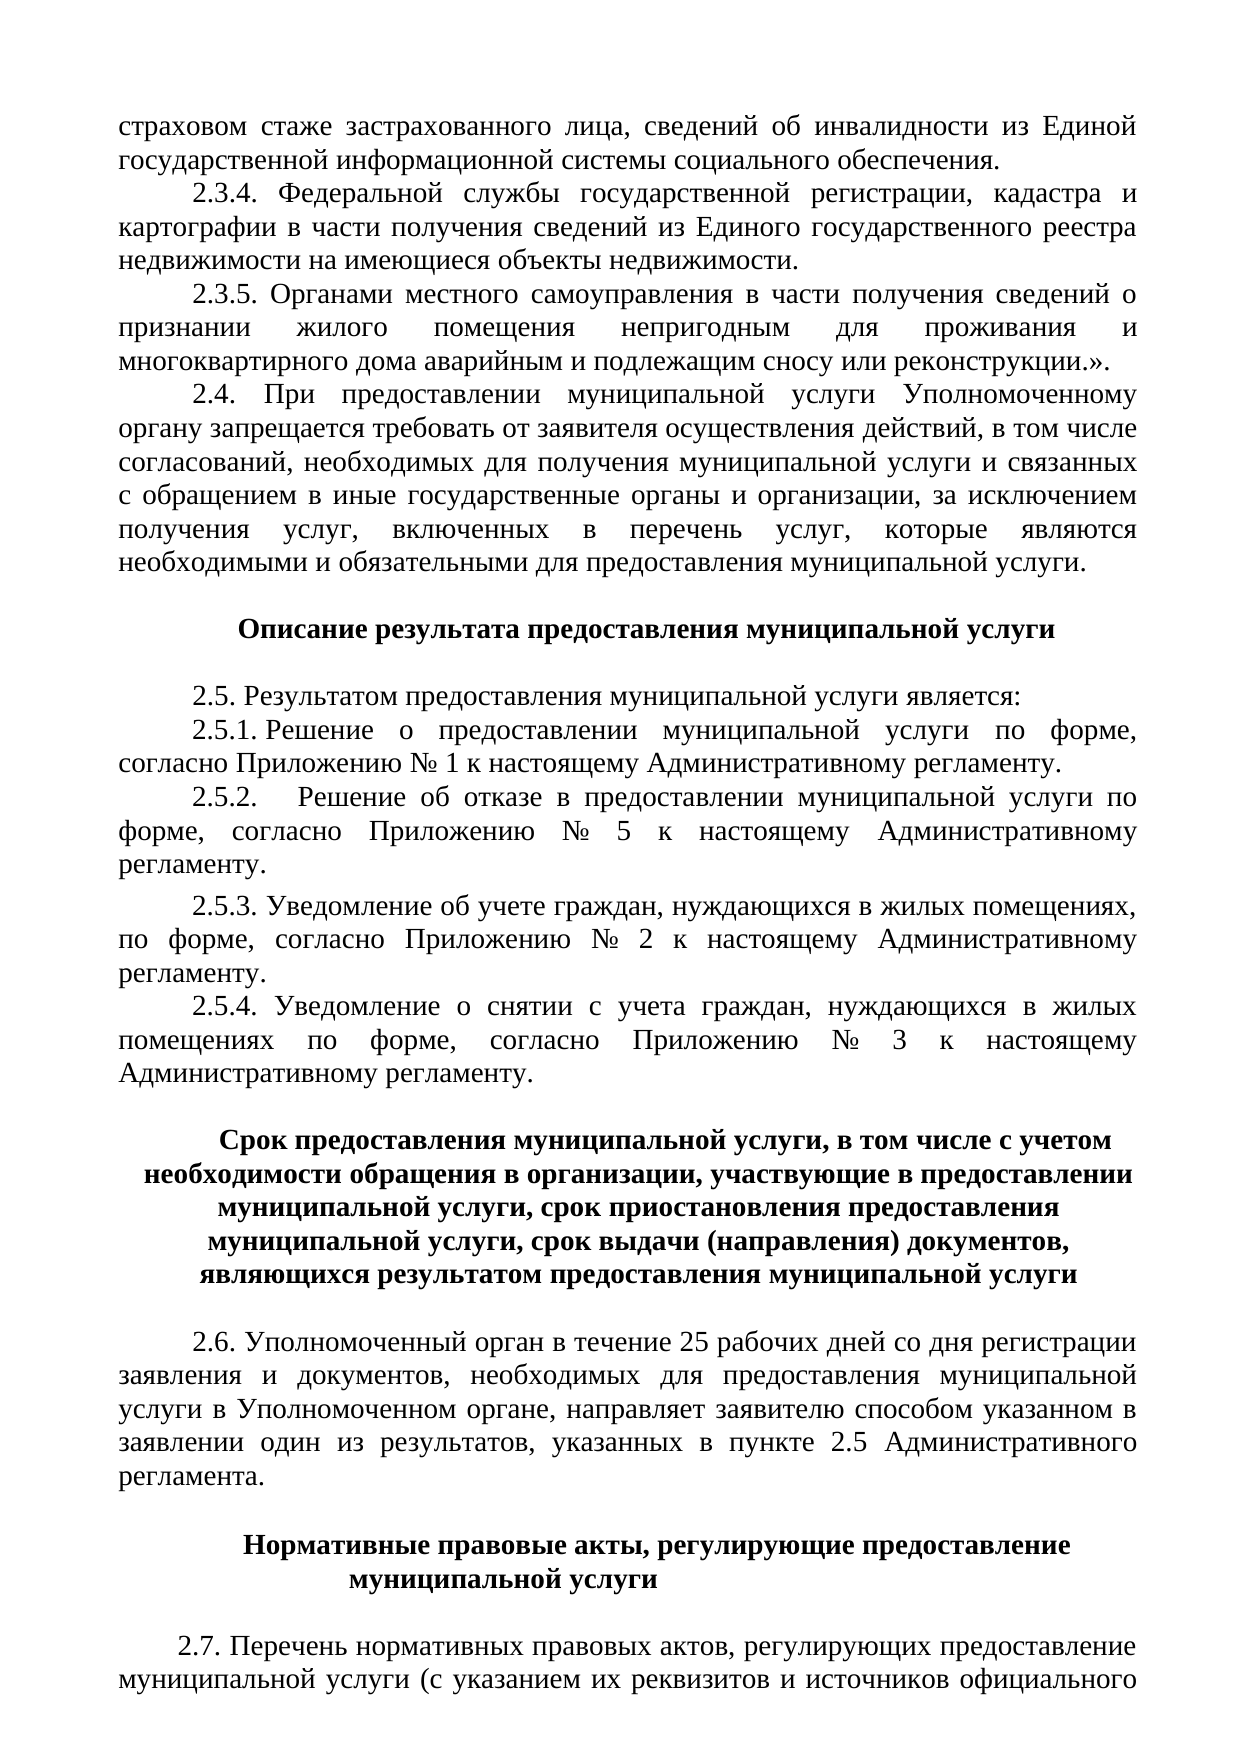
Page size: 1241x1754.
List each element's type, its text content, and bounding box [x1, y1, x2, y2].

list Уведомление о снятии с учета граждан, нуждающихся в жилых помещениях по форме, согласно Приложению № 3 к настоящему Административному регламенту. [118, 988, 1137, 1089]
list Уведомление об учете граждан, нуждающихся в жилых помещениях, по форме, согласно Приложению № 2 к настоящему Административному регламенту. [118, 888, 1137, 988]
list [118, 108, 1137, 175]
list Федеральной службы государственной регистрации, кадастра и картографии в части получения сведений из Единого государственного реестра недвижимости на имеющиеся объекты недвижимости. [118, 175, 1137, 276]
list Органами местного самоуправления в части получения сведений о признании жилого помещения непригодным для проживания и многоквартирного дома аварийным и подлежащим сносу или реконструкции.». [118, 276, 1137, 377]
list Решение об отказе в предоставлении муниципальной услуги по форме, согласно Приложению № 5 к настоящему Административному регламенту. [118, 779, 1137, 880]
subtitle Описание результата предоставления муниципальной услуги [100, 611, 1192, 645]
list Результатом предоставления муниципальной услуги является: [118, 678, 1137, 712]
list Решение о предоставлении муниципальной услуги по форме, согласно Приложению № 1 к настоящему Административному регламенту. [118, 712, 1137, 779]
list При предоставлении муниципальной услуги Уполномоченному органу запрещается требовать от заявителя осуществления действий, в том числе согласований, необходимых для получения муниципальной услуги и связанных с обращением в иные государственные органы и организации, за исключением получения услуг, включенных в перечень услуг, которые являются необходимыми и обязательными для предоставления муниципальной услуги. [118, 377, 1137, 578]
list Уполномоченный орган в течение 25 рабочих дней со дня регистрации заявления и документов, необходимых для предоставления муниципальной услуги в Уполномоченном органе, направляет заявителю способом указанном в заявлении один из результатов, указанных в пункте 2.5 Административного регламента. [118, 1324, 1137, 1491]
subtitle Срок предоставления муниципальной услуги, в том числе с учетом необходимости обращения в организации, участвующие в предоставлении муниципальной услуги, срок приостановления предоставления муниципальной услуги, срок выдачи (направления) документов, являющихся результатом предоставления муниципальной услуги [141, 1122, 1135, 1290]
subtitle Нормативные правовые акты, регулирующие предоставление муниципальной услуги [243, 1527, 1073, 1594]
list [118, 1628, 1137, 1695]
